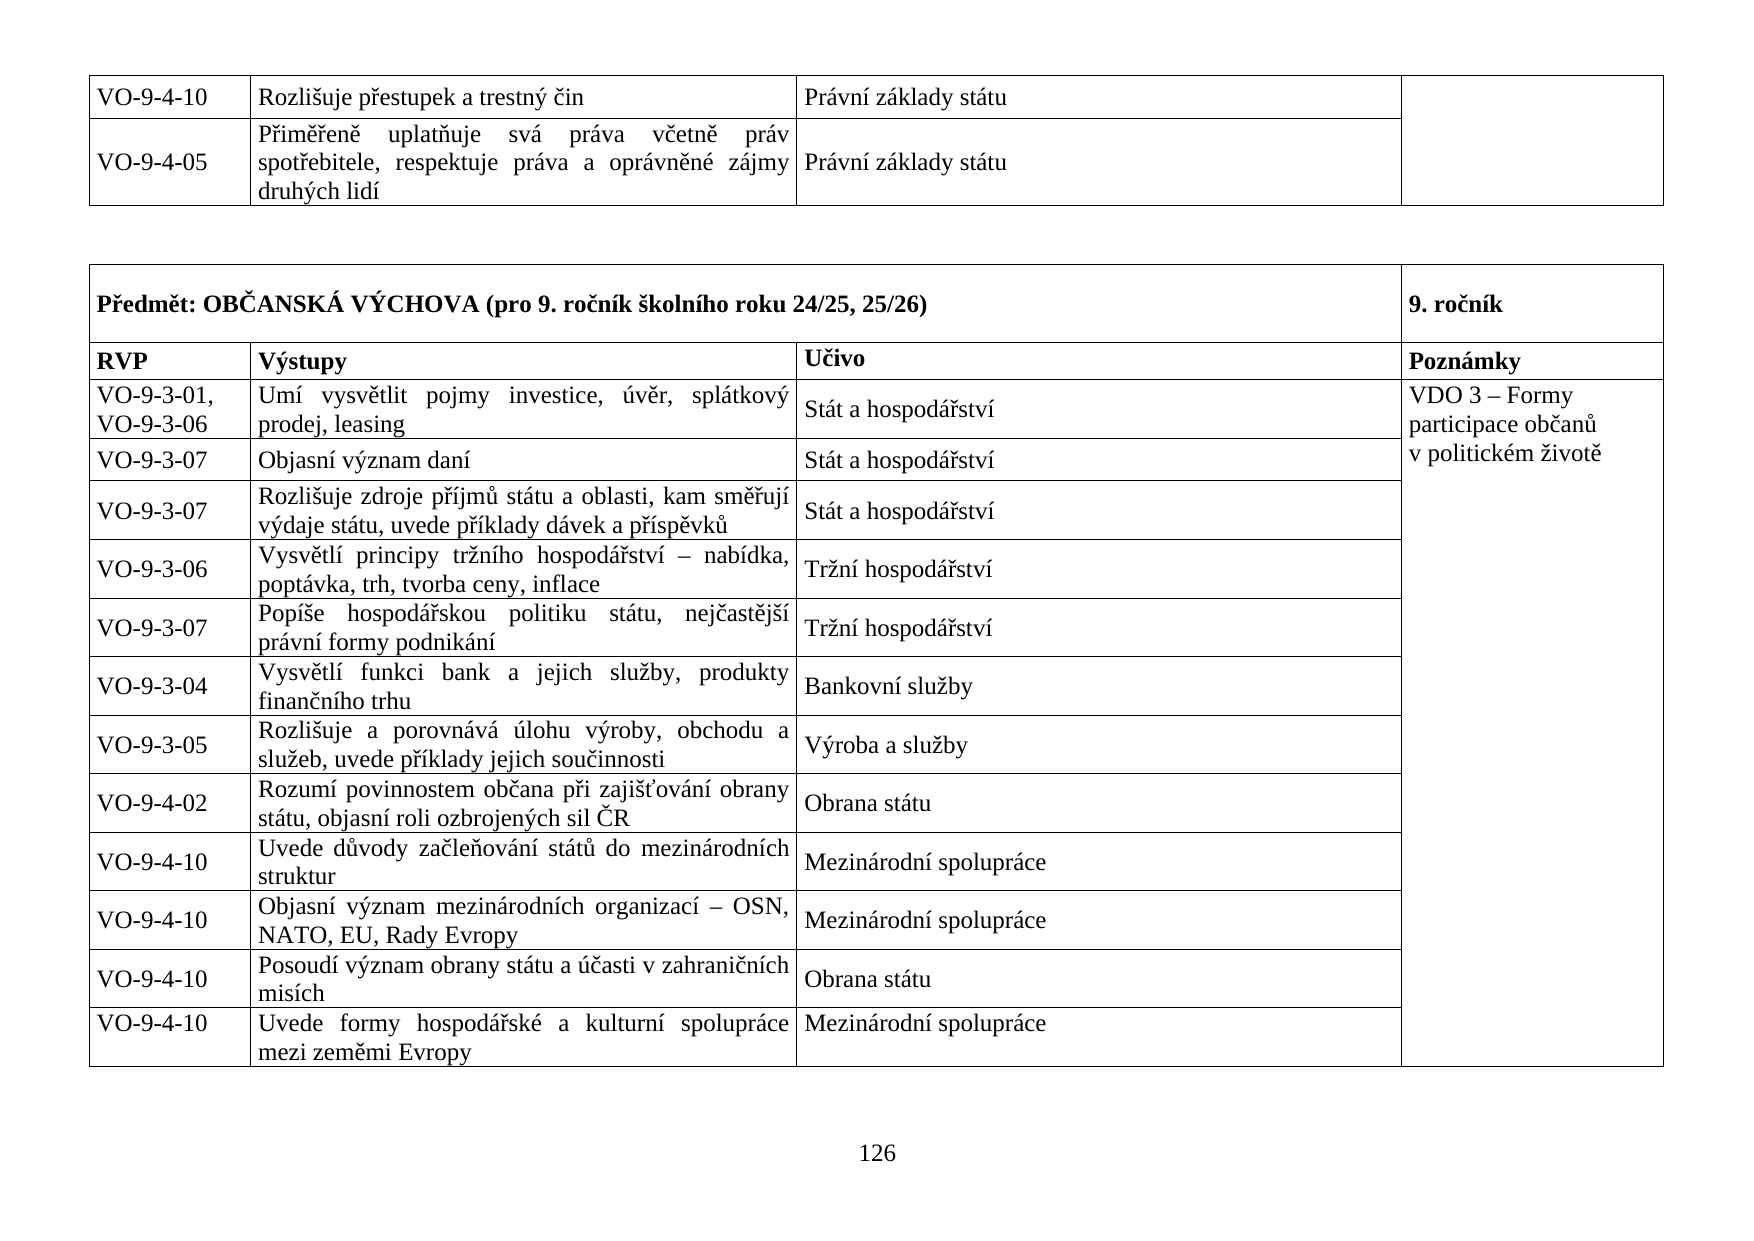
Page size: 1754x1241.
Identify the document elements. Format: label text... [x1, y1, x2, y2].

table_cell Rozlišuje přestupek a trestný čin [251, 76, 796, 118]
table_cell Objasní význam daní [251, 439, 796, 480]
table_cell VDO 3 – Formy participace občanů v politickém životě [1402, 380, 1663, 1066]
table_cell Obrana státu [797, 774, 1401, 832]
table_cell Poznámky [1402, 343, 1663, 379]
table_cell VO-9-3-07 [90, 439, 250, 480]
table_cell Rozumí povinnostem občana při zajišťování obrany státu, objasní roli ozbrojených sil ČR [251, 774, 796, 832]
table_cell Mezinárodní spolupráce [797, 891, 1401, 949]
table_cell Bankovní služby [797, 657, 1401, 714]
table_cell Stát a hospodářství [797, 439, 1401, 480]
table_cell Vysvětlí principy tržního hospodářství – nabídka, poptávka, trh, tvorba ceny, inflace [251, 540, 796, 597]
table_cell VO-9-4-02 [90, 774, 250, 832]
table_cell VO-9-4-10 [90, 950, 250, 1007]
table_cell VO-9-3-07 [90, 599, 250, 656]
table_cell Učivo [797, 343, 1401, 379]
table_cell Mezinárodní spolupráce [797, 833, 1401, 890]
table_cell Objasní význam mezinárodních organizací – OSN, NATO, EU, Rady Evropy [251, 891, 796, 949]
table_cell Stát a hospodářství [797, 481, 1401, 539]
table_cell Stát a hospodářství [797, 380, 1401, 438]
table_cell Obrana státu [797, 950, 1401, 1007]
table_cell Umí vysvětlit pojmy investice, úvěr, splátkový prodej, leasing [251, 380, 796, 438]
table_cell VO-9-4-10 [90, 1008, 250, 1066]
table_cell Přiměřeně uplatňuje svá práva včetně práv spotřebitele, respektuje práva a oprávněné zájmy druhých lidí [251, 119, 796, 205]
table_cell Uvede formy hospodářské a kulturní spolupráce mezi zeměmi Evropy [251, 1008, 796, 1066]
table_cell Tržní hospodářství [797, 599, 1401, 656]
table_cell VO-9-4-10 [90, 76, 250, 118]
table_cell Tržní hospodářství [797, 540, 1401, 597]
table_cell RVP [90, 343, 250, 379]
table_cell VO-9-4-10 [90, 891, 250, 949]
table_cell Právní základy státu [797, 119, 1401, 205]
table_cell VO-9-3-05 [90, 716, 250, 773]
table_header 9. ročník [1402, 265, 1663, 342]
table_cell VO-9-4-05 [90, 119, 250, 205]
table_cell VO-9-3-01, VO-9-3-06 [90, 380, 250, 438]
table_cell VO-9-4-10 [90, 833, 250, 890]
table_cell VO-9-3-06 [90, 540, 250, 597]
table_header Předmět: OBČANSKÁ VÝCHOVA (pro 9. ročník školního roku 24/25, 25/26) [90, 265, 1401, 342]
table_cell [797, 1008, 1401, 1066]
table_cell Rozlišuje zdroje příjmů státu a oblasti, kam směřují výdaje státu, uvede příklady dávek a příspěvků [251, 481, 796, 539]
table_cell VO-9-3-07 [90, 481, 250, 539]
table_cell VO-9-3-04 [90, 657, 250, 714]
table_cell Posoudí význam obrany státu a účasti v zahraničních misích [251, 950, 796, 1007]
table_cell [797, 76, 1401, 118]
table_cell Vysvětlí funkci bank a jejich služby, produkty finančního trhu [251, 657, 796, 714]
table_cell Výstupy [251, 343, 796, 379]
table_cell Popíše hospodářskou politiku státu, nejčastější právní formy podnikání [251, 599, 796, 656]
table_cell Výroba a služby [797, 716, 1401, 773]
table_cell Uvede důvody začleňování států do mezinárodních struktur [251, 833, 796, 890]
table_cell Rozlišuje a porovnává úlohu výroby, obchodu a služeb, uvede příklady jejich součinnosti [251, 716, 796, 773]
